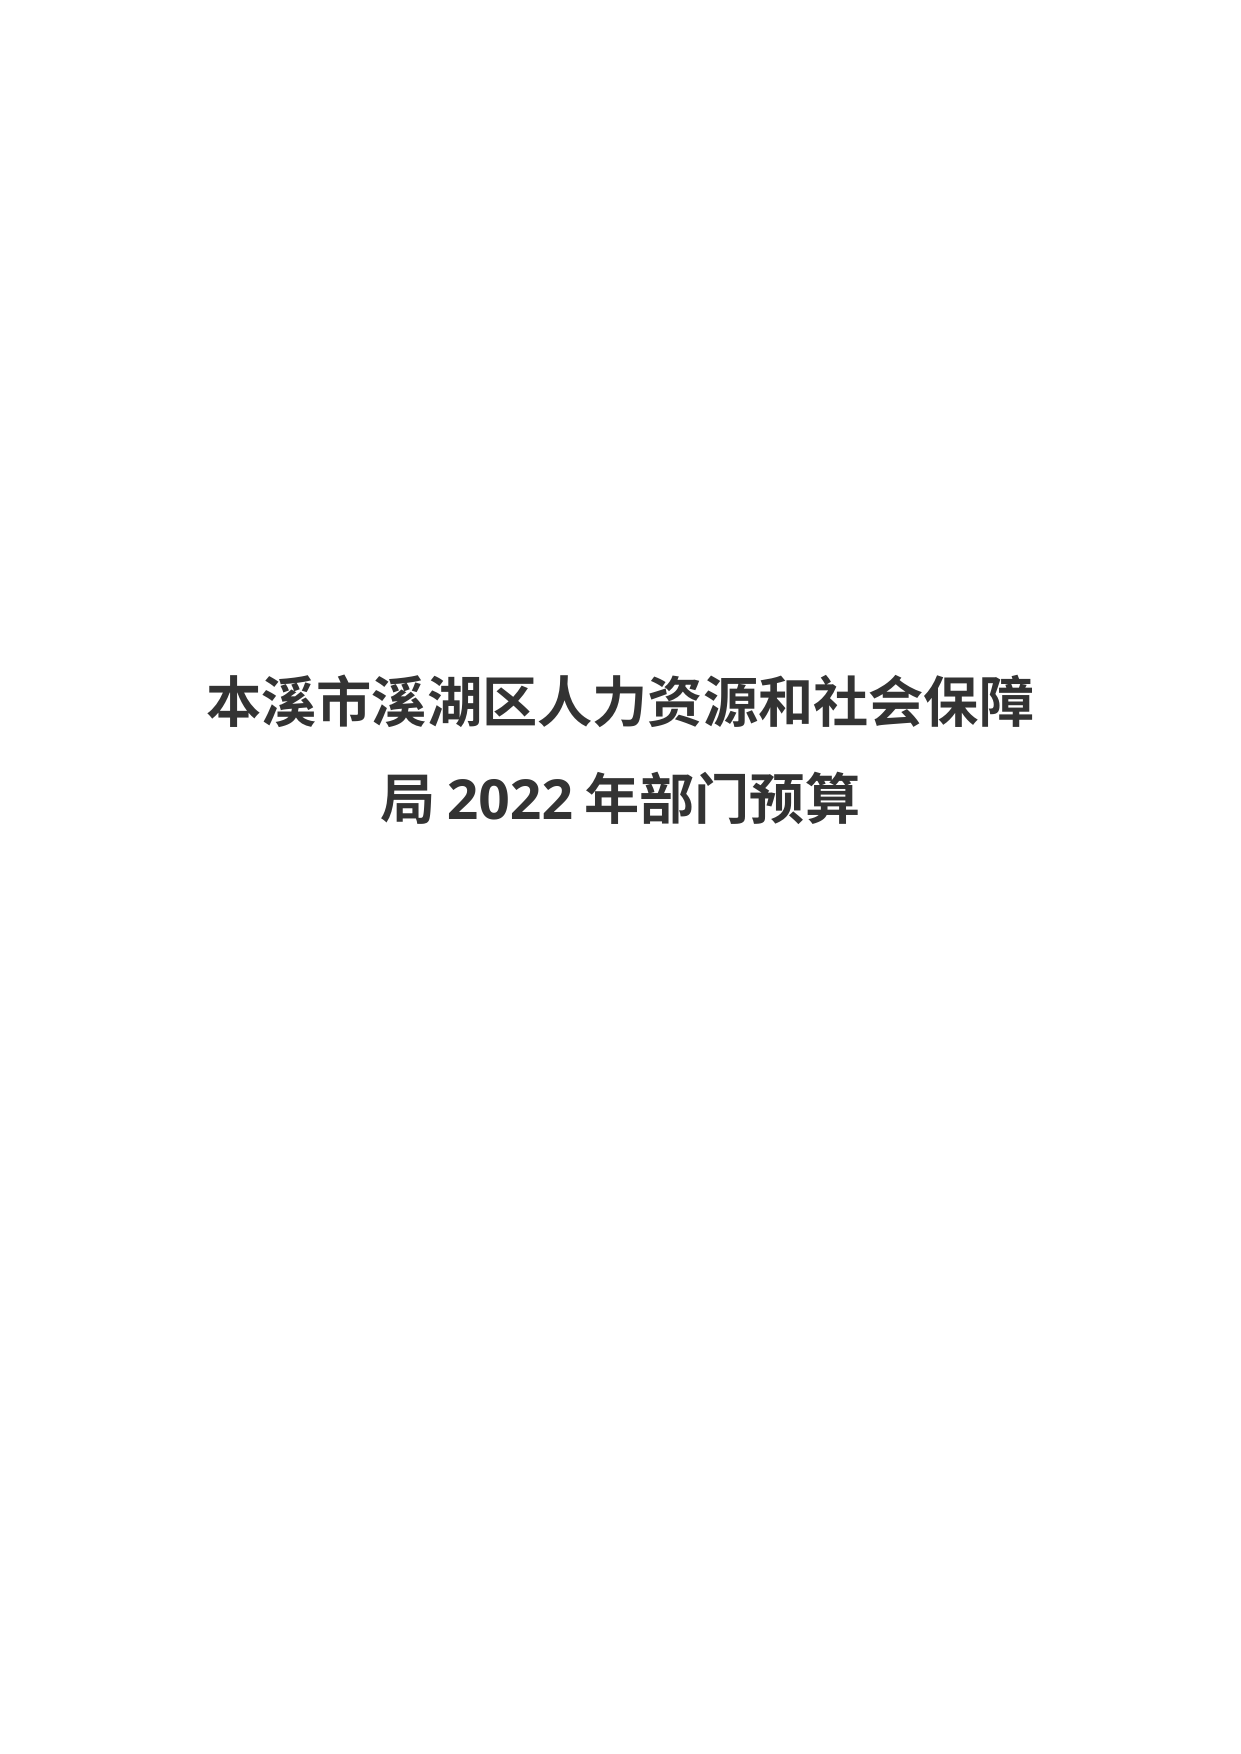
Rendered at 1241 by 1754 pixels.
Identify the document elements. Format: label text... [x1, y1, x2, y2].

text 本溪市溪湖区人力资源和社会保障局2022年部门预算 [187, 649, 1053, 844]
